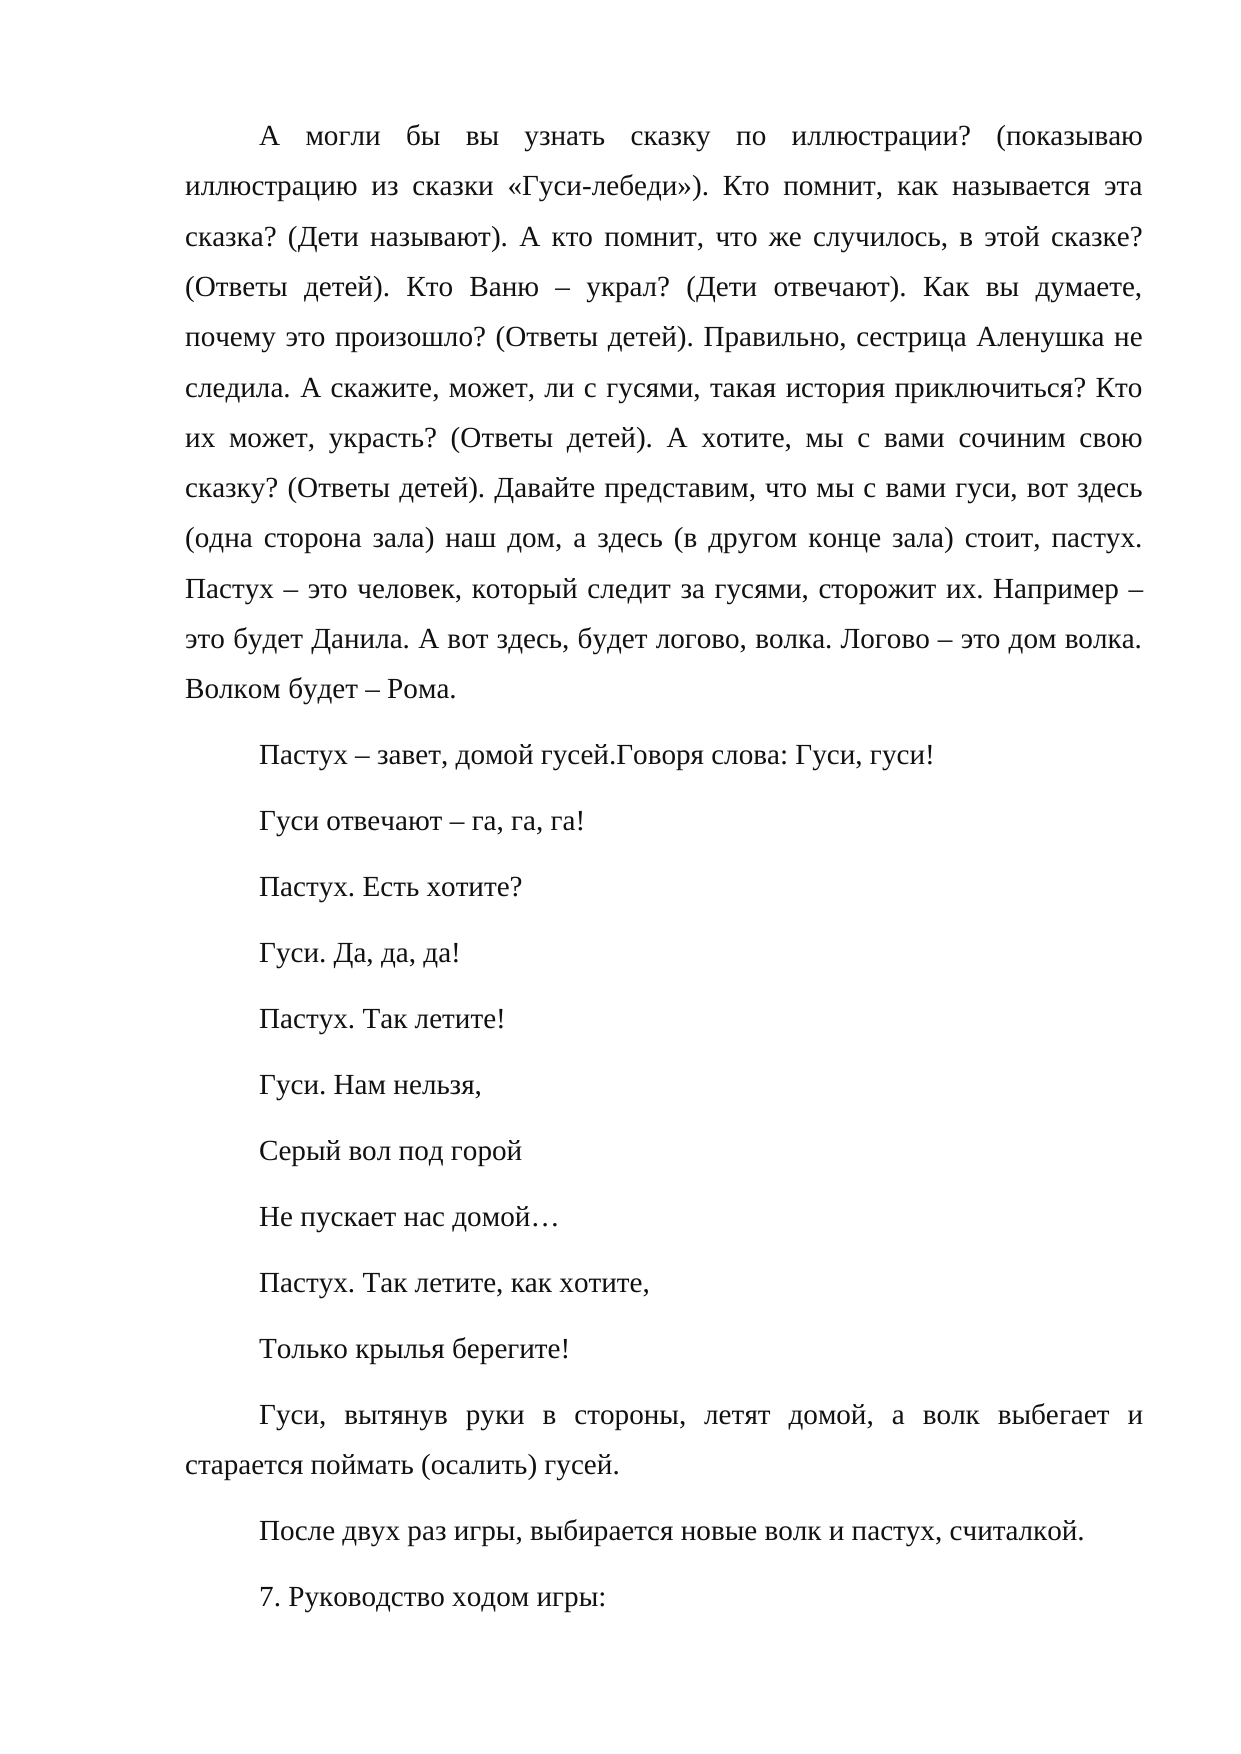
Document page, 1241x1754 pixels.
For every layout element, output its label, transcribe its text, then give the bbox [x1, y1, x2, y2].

text Гуси. Да, да, да! [185, 935, 1144, 969]
text Не пускает нас домой… [185, 1199, 1144, 1233]
text Гуси отвечают – га, га, га! [185, 803, 1144, 837]
text А могли бы вы узнать сказку по иллюстрации? (показываю иллюстрацию из сказки «Гуси-лебеди»). Кто помнит, как называется эта сказка? (Дети называют). А кто помнит, что же случилось, в этой сказке? (Ответы детей). Кто Ваню – украл? (Дети отвечают). Как вы думаете, почему это произошло? (Ответы детей). Правильно, сестрица Аленушка не следила. А скажите, может, ли с гусями, такая история приключиться? Кто их может, украсть? (Ответы детей). А хотите, мы с вами сочиним свою сказку? (Ответы детей). Давайте представим, что мы с вами гуси, вот здесь (одна сторона зала) наш дом, а здесь (в другом конце зала) стоит, пастух. Пастух – это человек, который следит за гусями, сторожит их. Например – это будет Данила. А вот здесь, будет логово, волка. Логово – это дом волка. Волком будет – Рома. [185, 118, 1144, 705]
text Пастух. Так летите! [185, 1001, 1144, 1035]
text Пастух. Есть хотите? [185, 869, 1144, 903]
text Только крылья берегите! [185, 1331, 1144, 1364]
text Гуси. Нам нельзя, [185, 1067, 1144, 1101]
text Серый вол под горой [185, 1133, 1144, 1167]
text После двух раз игры, выбирается новые волк и пастух, считалкой. [185, 1513, 1144, 1547]
text Пастух – завет, домой гусей.Говоря слова: Гуси, гуси! [185, 737, 1144, 771]
text Пастух. Так летите, как хотите, [185, 1265, 1144, 1298]
text 7. Руководство ходом игры: [185, 1579, 1144, 1613]
text Гуси, вытянув руки в стороны, летят домой, а волк выбегает и старается поймать (осалить) гусей. [185, 1397, 1144, 1481]
